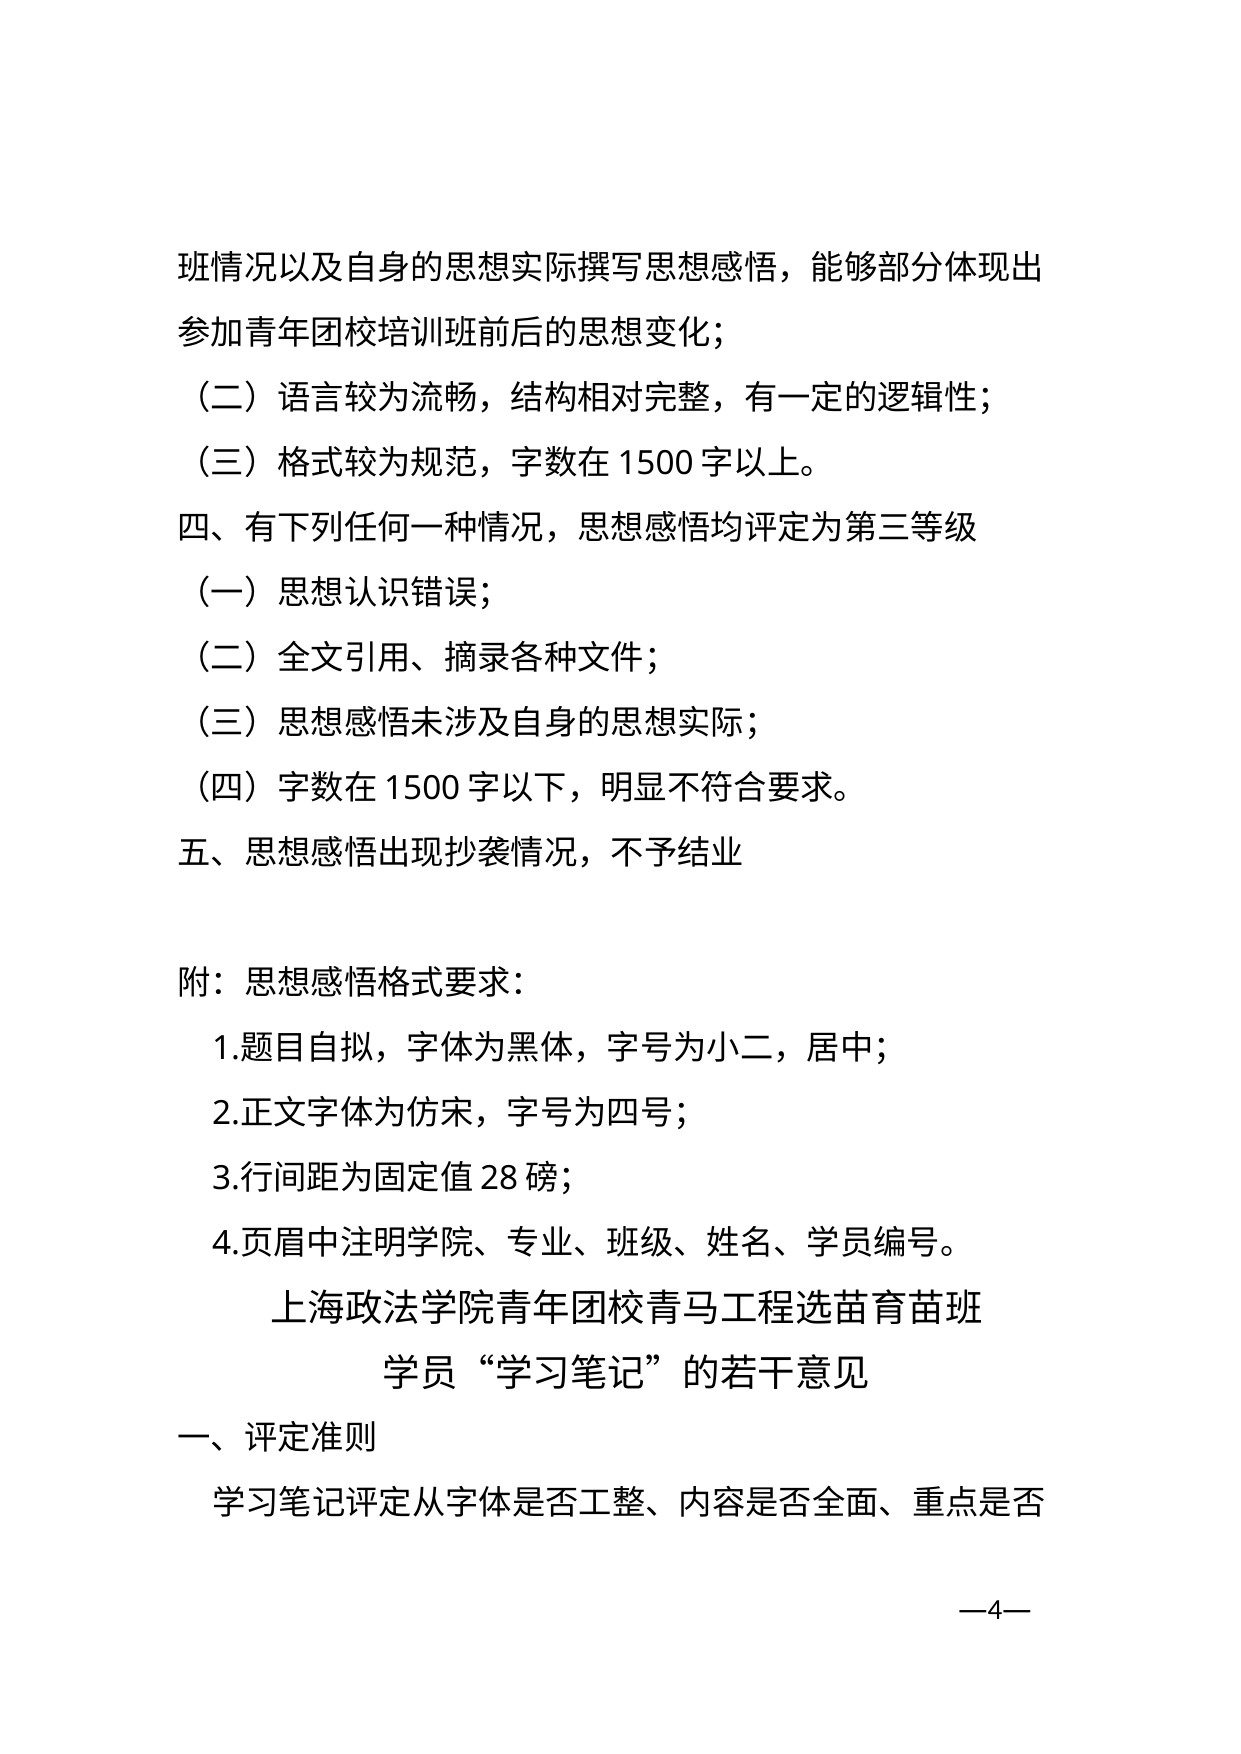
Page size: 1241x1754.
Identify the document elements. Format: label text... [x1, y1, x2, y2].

text 2.正文字体为仿宋，字号为四号； [177, 1078, 1075, 1143]
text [177, 1468, 1075, 1533]
text （三）格式较为规范，字数在1500字以上。 [177, 428, 1075, 493]
text （四）字数在1500字以下，明显不符合要求。 [177, 753, 1075, 818]
text 附：思想感悟格式要求： [177, 948, 1075, 1013]
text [177, 233, 1075, 363]
text 五、思想感悟出现抄袭情况，不予结业 [177, 818, 1075, 883]
text 一、评定准则 [177, 1403, 1075, 1468]
text 上海政法学院青年团校青马工程选苗育苗班 [177, 1273, 1075, 1338]
text （三）思想感悟未涉及自身的思想实际； [177, 688, 1075, 753]
text （二）语言较为流畅，结构相对完整，有一定的逻辑性； [177, 363, 1075, 428]
text 四、有下列任何一种情况，思想感悟均评定为第三等级 [177, 493, 1075, 558]
text 学员“学习笔记”的若干意见 [177, 1338, 1075, 1403]
text 4.页眉中注明学院、专业、班级、姓名、学员编号。 [177, 1208, 1075, 1273]
text （二）全文引用、摘录各种文件； [177, 623, 1075, 688]
text 3.行间距为固定值28磅； [177, 1143, 1075, 1208]
text 1.题目自拟，字体为黑体，字号为小二，居中； [177, 1013, 1075, 1078]
text （一）思想认识错误； [177, 558, 1075, 623]
